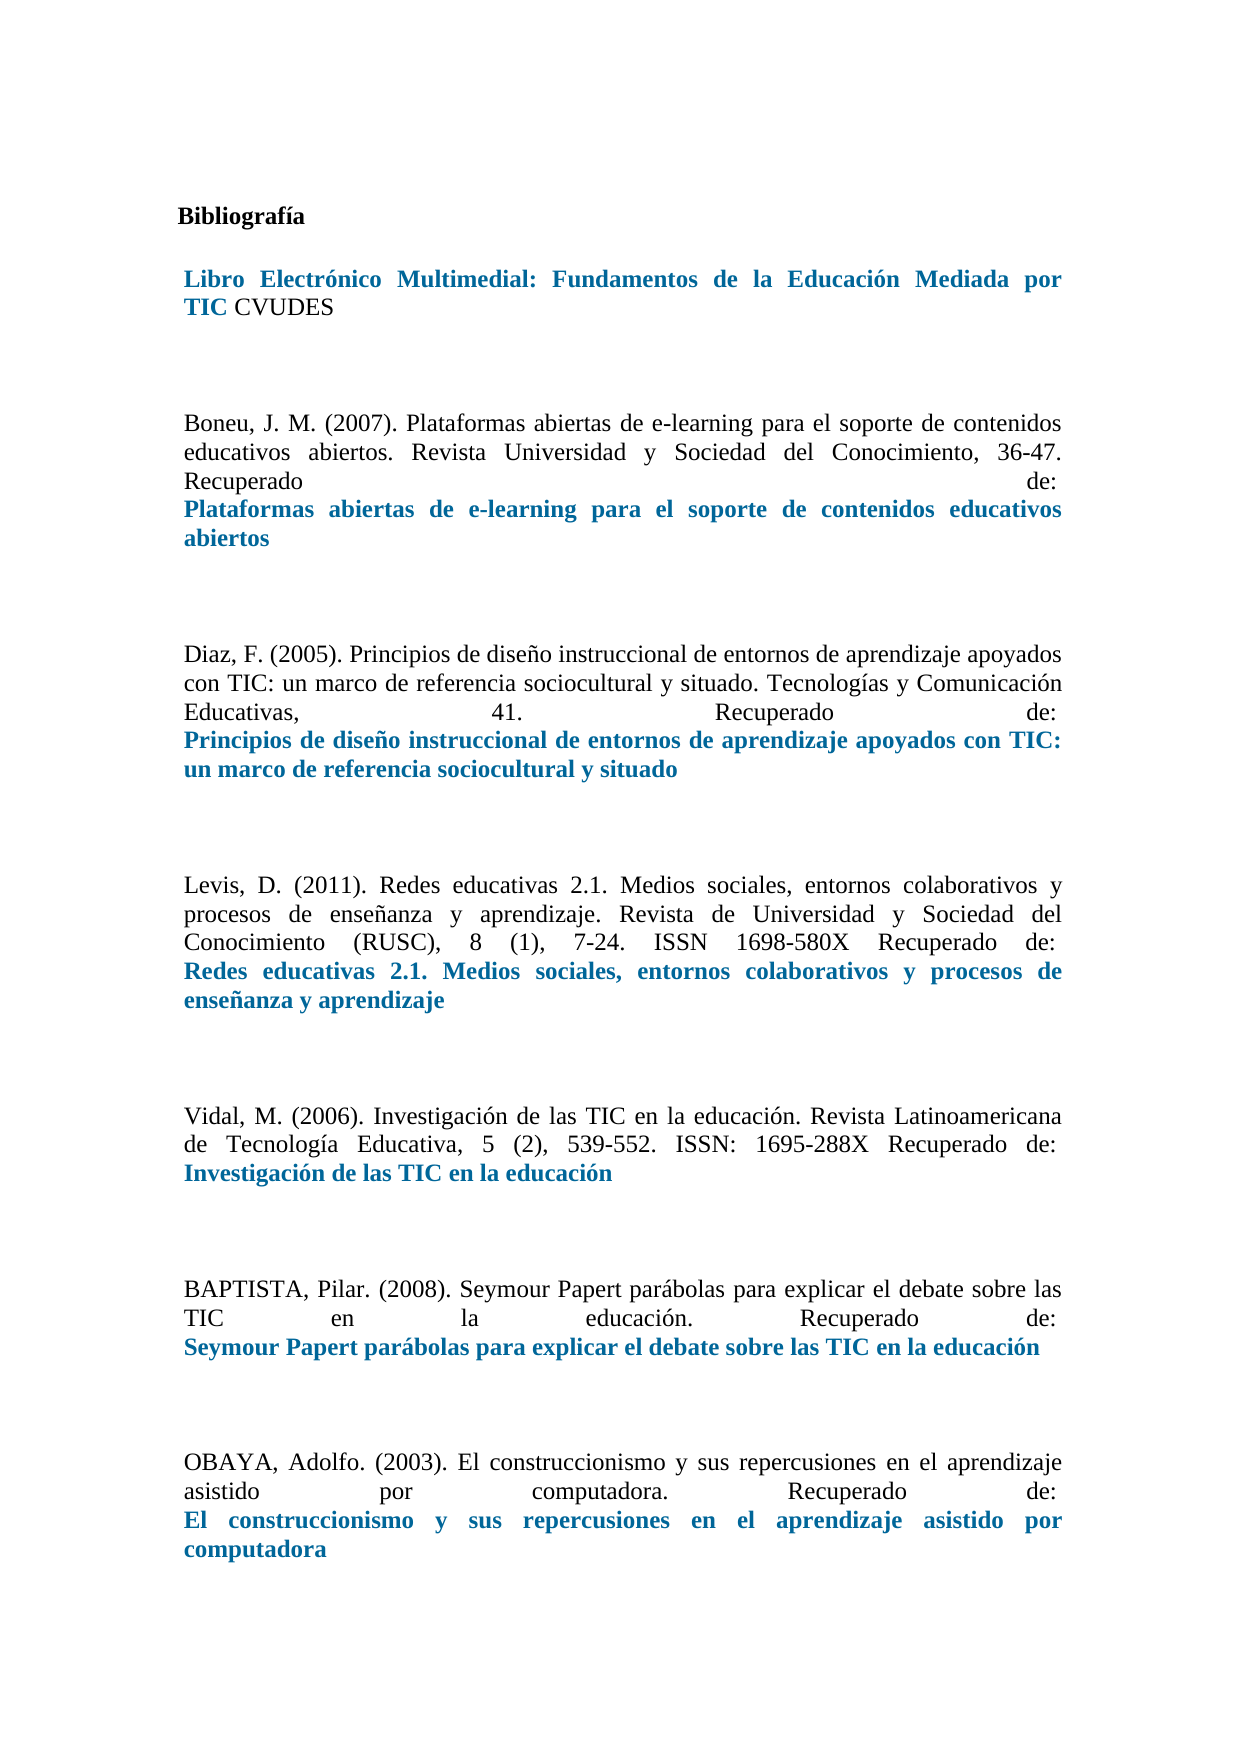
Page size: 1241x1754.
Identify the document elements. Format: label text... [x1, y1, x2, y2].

text Diaz, F. (2005). Principios de diseño instruccional de entornos de aprendizaje apoyados con TIC: un marco de referencia sociocultural y situado. Tecnologías y Comunicación Educativas, 41. Recuperado de: Principios de diseño instruccional de entornos de aprendizaje apoyados con TIC: un marco de referencia sociocultural y situado [183, 639, 1063, 783]
text BAPTISTA, Pilar. (2008). Seymour Papert parábolas para explicar el debate sobre las TIC en la educación. Recuperado de: Seymour Papert parábolas para explicar el debate sobre las TIC en la educación [183, 1274, 1063, 1360]
text Boneu, J. M. (2007). Plataformas abiertas de e-learning para el soporte de contenidos educativos abiertos. Revista Universidad y Sociedad del Conocimiento, 36-47. Recuperado de: Plataformas abiertas de e-learning para el soporte de contenidos educativos abiertos [183, 408, 1063, 552]
text OBAYA, Adolfo. (2003). El construccionismo y sus repercusiones en el aprendizaje asistido por computadora. Recuperado de: El construccionismo y sus repercusiones en el aprendizaje asistido por computadora [183, 1447, 1063, 1562]
text Vidal, M. (2006). Investigación de las TIC en la educación. Revista Latinoamericana de Tecnología Educativa, 5 (2), 539-552. ISSN: 1695-288X Recuperado de: Investigación de las TIC en la educación [183, 1101, 1063, 1187]
text Levis, D. (2011). Redes educativas 2.1. Medios sociales, entornos colaborativos y procesos de enseñanza y aprendizaje. Revista de Universidad y Sociedad del Conocimiento (RUSC), 8 (1), 7-24. ISSN 1698-580X Recuperado de: Redes educativas 2.1. Medios sociales, entornos colaborativos y procesos de enseñanza y aprendizaje [183, 870, 1063, 1014]
text Bibliografía [177, 201, 1063, 230]
text Libro Electrónico Multimedial: Fundamentos de la Educación Mediada por TIC CVUDES [183, 264, 1063, 321]
